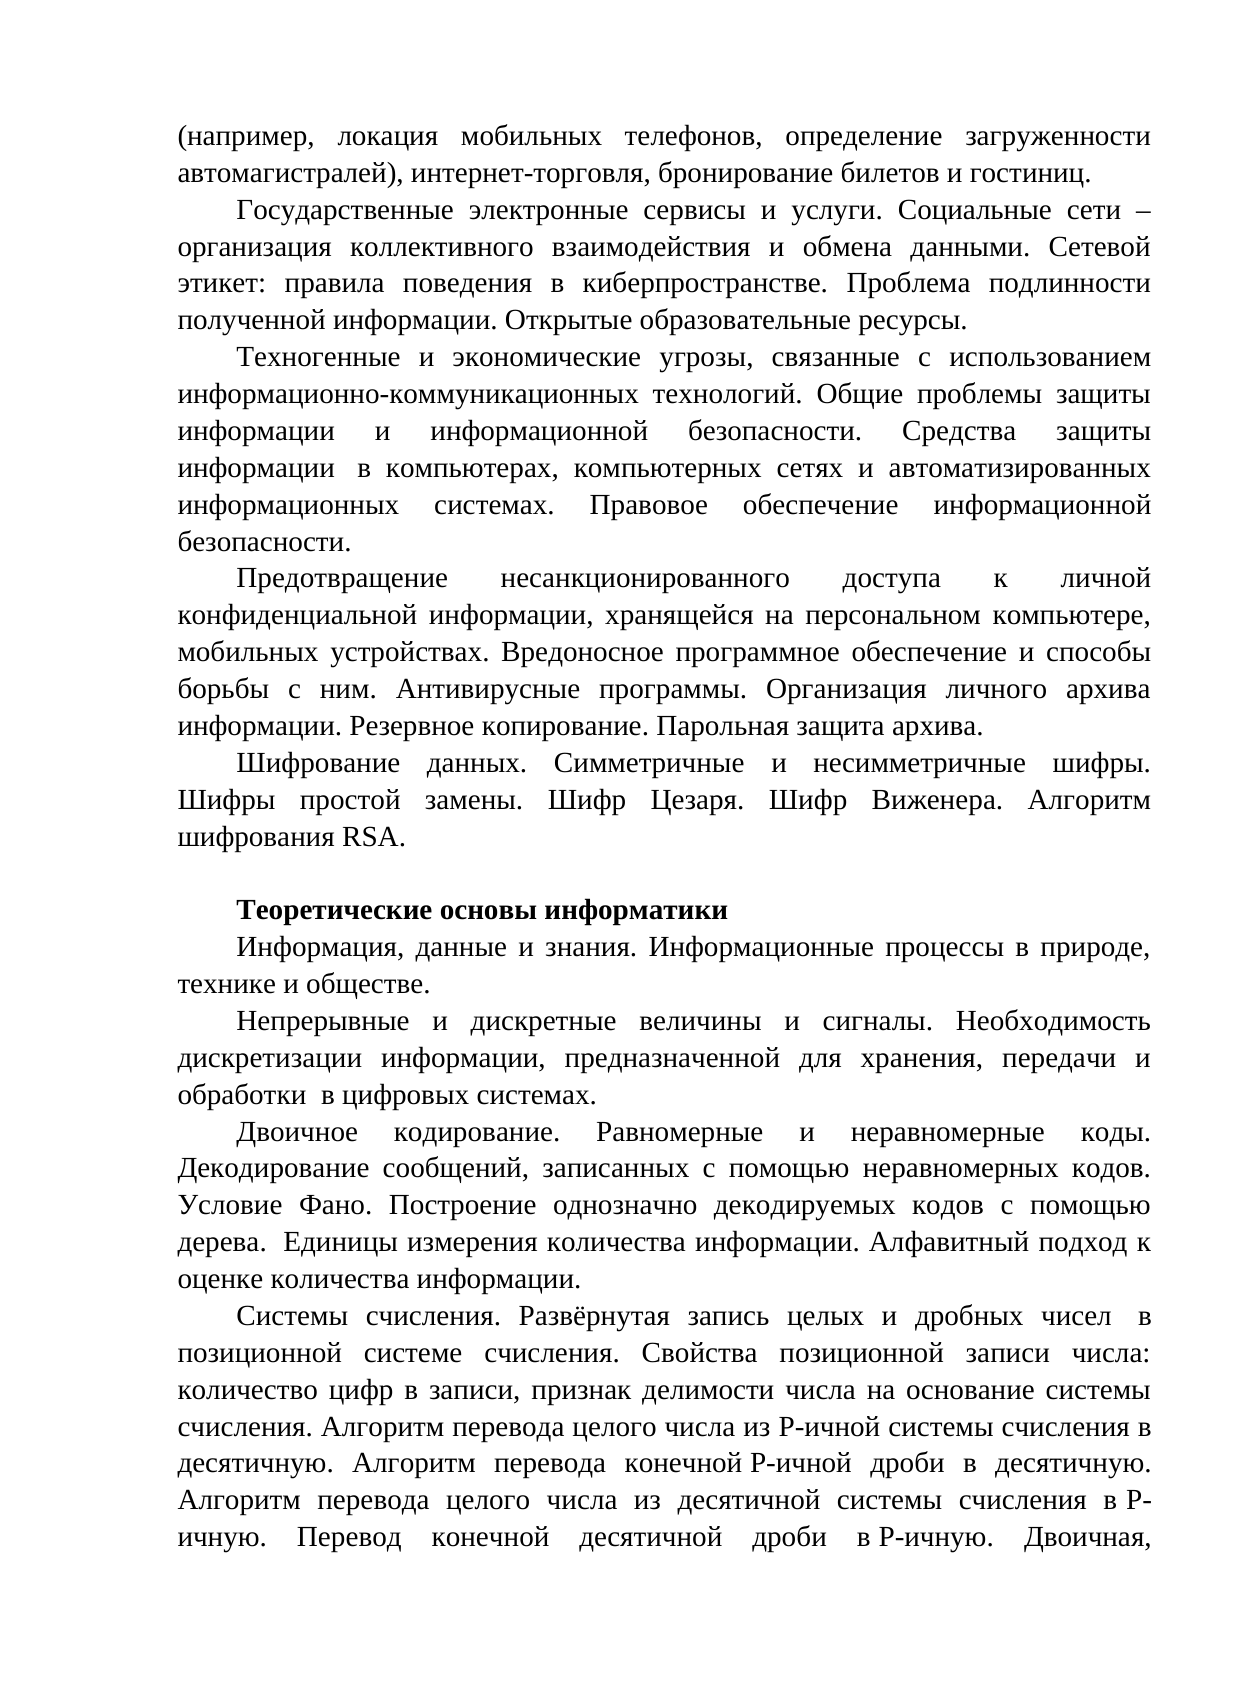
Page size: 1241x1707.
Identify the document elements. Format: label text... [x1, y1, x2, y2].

text Информация, данные и знания. Информационные процессы в природе, технике и обществе. [177, 929, 1152, 1000]
text Техногенные и экономические угрозы, связанные с использованием информационно-коммуникационных технологий. Общие проблемы защиты информации и информационной безопасности. Средства защиты информации в компьютерах, компьютерных сетях и автоматизированных информационных системах. Правовое обеспечение информационной безопасности. [177, 339, 1152, 557]
text Шифрование данных. Симметричные и несимметричные шифры. Шифры простой замены. Шифр Цезаря. Шифр Виженера. Алгоритм шифрования RSA. [177, 745, 1152, 852]
text Государственные электронные сервисы и услуги. Социальные сети – организация коллективного взаимодействия и обмена данными. Сетевой этикет: правила поведения в киберпространстве. Проблема подлинности полученной информации. Открытые образовательные ресурсы. [177, 192, 1152, 336]
text Предотвращение несанкционированного доступа к личной конфиденциальной информации, хранящейся на персональном компьютере, мобильных устройствах. Вредоносное программное обеспечение и способы борьбы с ним. Антивирусные программы. Организация личного архива информации. Резервное копирование. Парольная защита архива. [177, 561, 1152, 742]
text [177, 118, 1152, 188]
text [177, 1298, 1152, 1553]
text Двоичное кодирование. Равномерные и неравномерные коды. Декодирование сообщений, записанных с помощью неравномерных кодов. Условие Фано. Построение однозначно декодируемых кодов с помощью дерева. Единицы измерения количества информации. Алфавитный подход к оценке количества информации. [177, 1114, 1152, 1295]
text Непрерывные и дискретные величины и сигналы. Необходимость дискретизации информации, предназначенной для хранения, передачи и обработки в цифровых системах. [177, 1003, 1152, 1110]
text Теоретические основы информатики [177, 892, 1152, 926]
